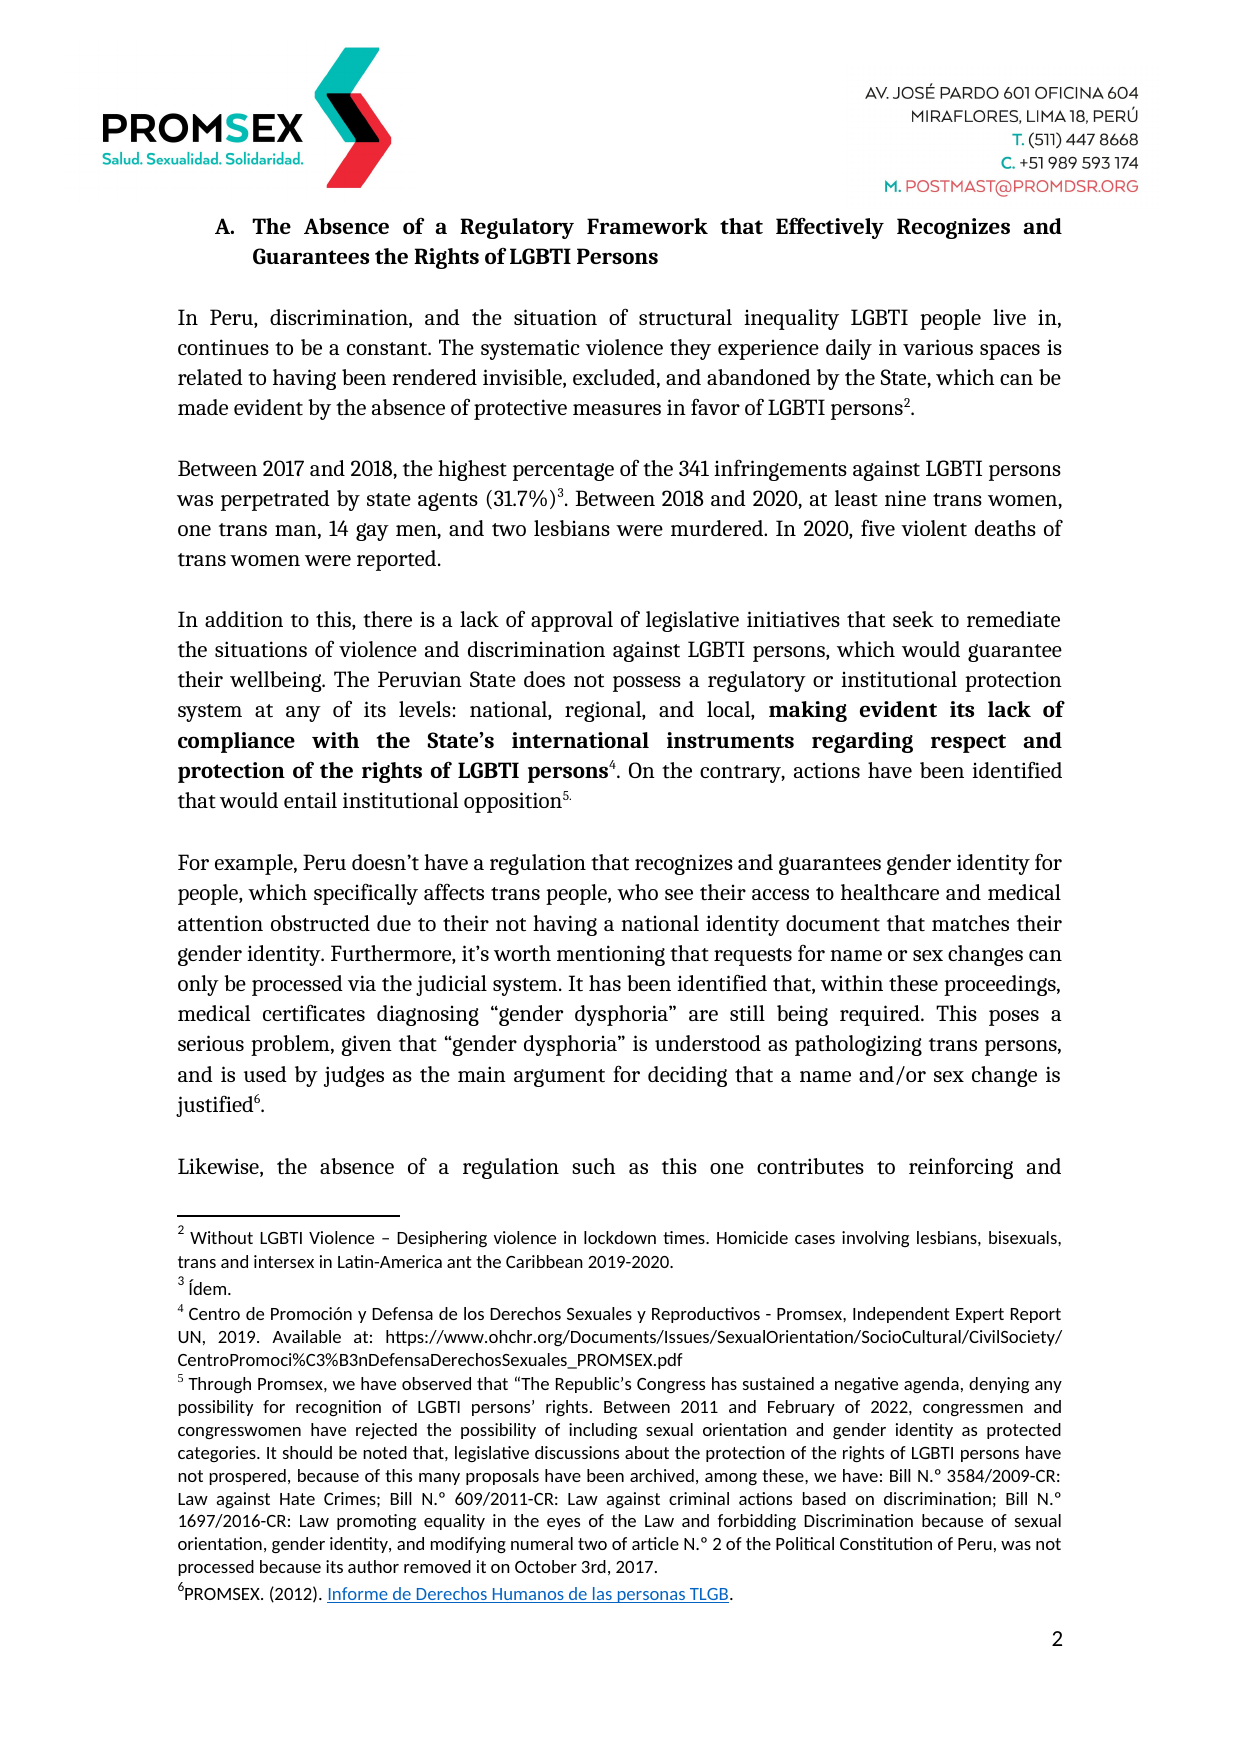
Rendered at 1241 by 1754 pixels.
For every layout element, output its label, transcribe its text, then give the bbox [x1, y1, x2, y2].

picture [842, 64, 1163, 209]
text In addition to this, there is a lack of approval of legislative initiatives that seek to remediate the situations of violence and discrimination against LGBTI persons, which would guarantee their wellbeing. The Peruvian State does not possess a regulatory or institutional protection system at any of its levels: national, regional, and local, making evident its lack of compliance with the State’s international instruments regarding respect and protection of the rights of LGBTI persons. On the contrary, actions have been identified that would entail institutional opposition. [177, 607, 1063, 814]
list The Absence of a Regulatory Framework that Effectively Recognizes and Guarantees the Rights of LGBTI Persons [215, 214, 1063, 270]
text In Peru, discrimination, and the situation of structural inequality LGBTI people live in, continues to be a constant. The systematic violence they experience daily in various spaces is related to having been rendered invisible, excluded, and abandoned by the State, which can be made evident by the absence of protective measures in favor of LGBTI persons. [177, 304, 1063, 421]
picture [61, 40, 420, 204]
text Between 2017 and 2018, the highest percentage of the 341 infringements against LGBTI persons was perpetrated by state agents (31.7%). Between 2018 and 2020, at least nine trans women, one trans man, 14 gay men, and two lesbians were murdered. In 2020, five violent deaths of trans women were reported. [177, 456, 1063, 572]
text Likewise, the absence of a regulation such as this one contributes to reinforcing and perpetuating discriminatory behaviors against trans people. This situation can aggravate their vulnerability, particularly regarding hate crimes, and transphobic and psychological violence, which has serious impacts on their physical, mental, and emotional health. [177, 1122, 1063, 1180]
text For example, Peru doesn’t have a regulation that recognizes and guarantees gender identity for people, which specifically affects trans people, who see their access to healthcare and medical attention obstructed due to their not having a national identity document that matches their gender identity. Furthermore, it’s worth mentioning that requests for name or sex changes can only be processed via the judicial system. It has been identified that, within these proceedings, medical certificates diagnosing “gender dysphoria” are still being required. This poses a serious problem, given that “gender dysphoria” is understood as pathologizing trans persons, and is used by judges as the main argument for deciding that a name and/or sex change is justified. [177, 818, 1063, 1118]
